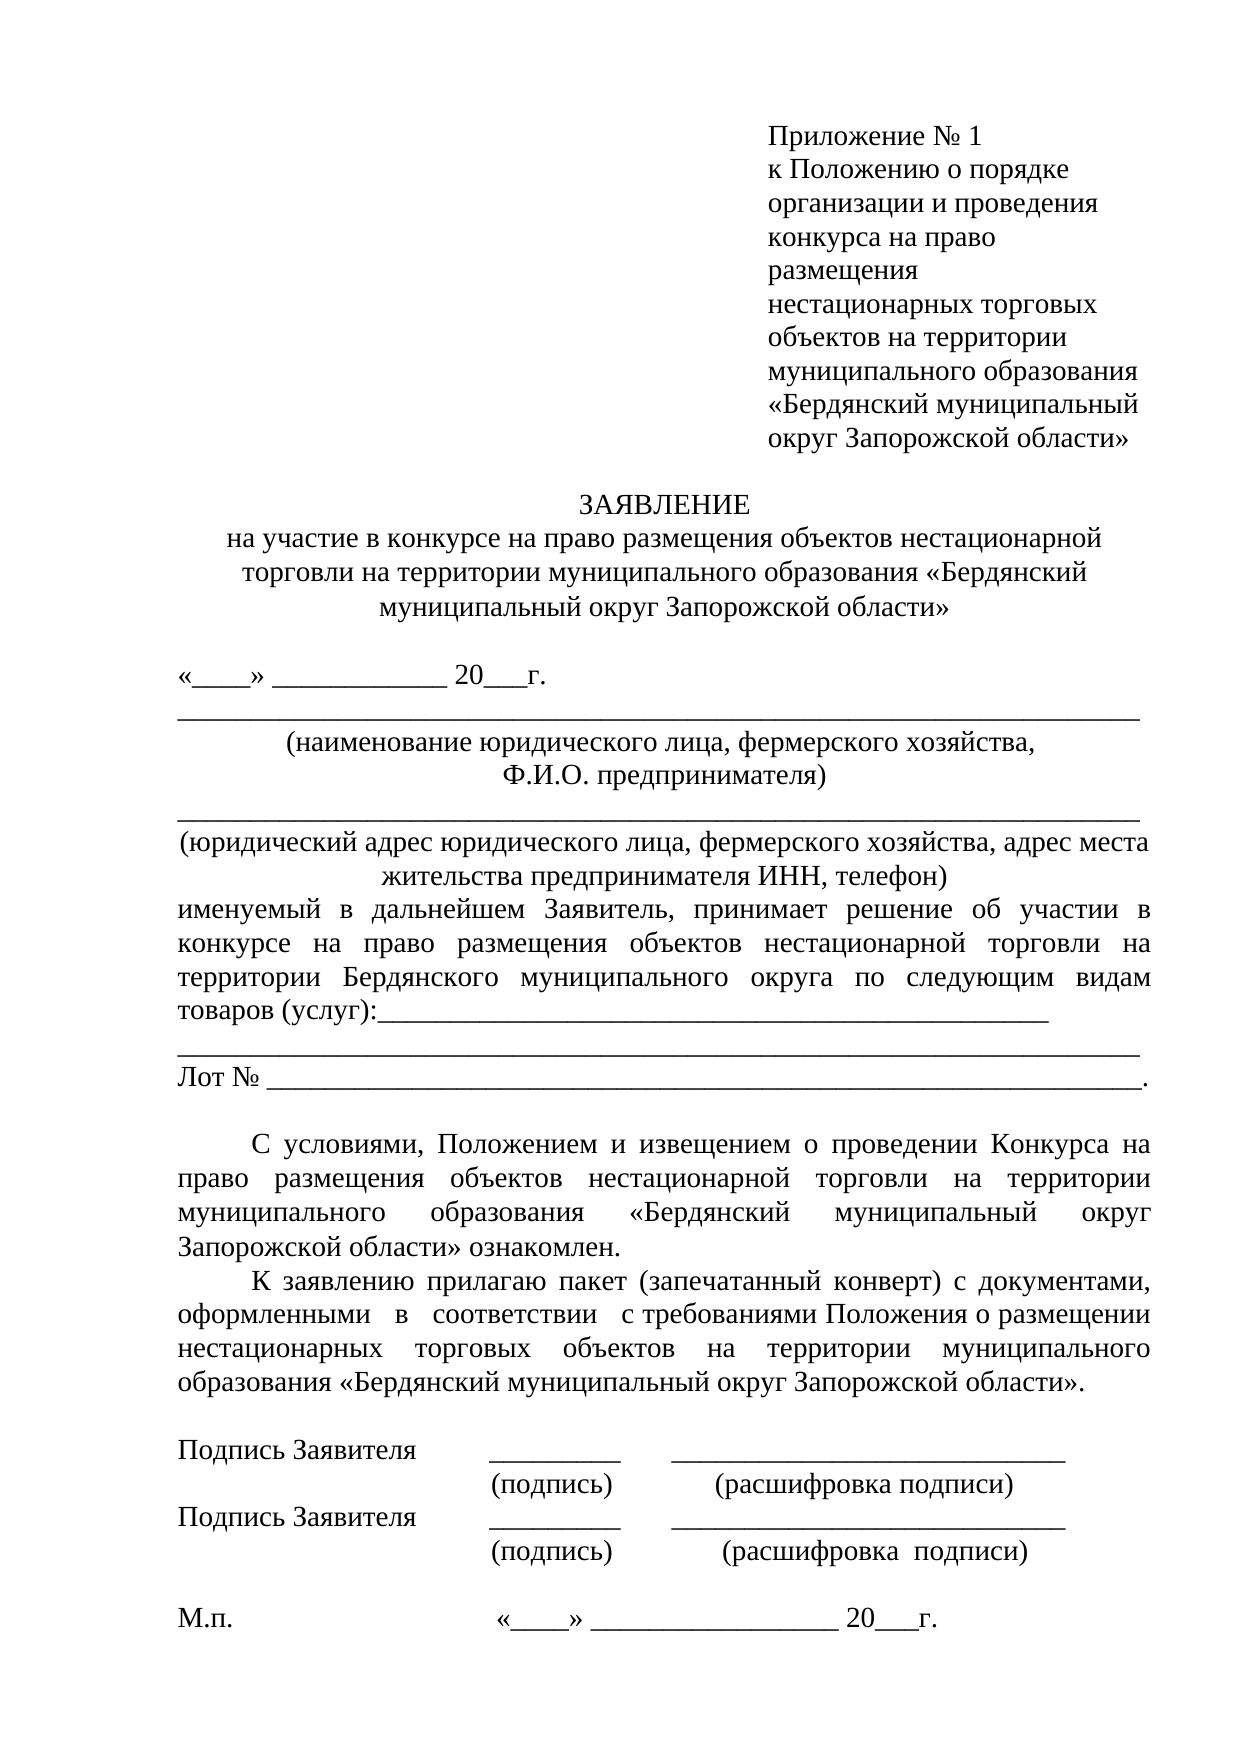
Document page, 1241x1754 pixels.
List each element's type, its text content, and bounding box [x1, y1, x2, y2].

text ЗАЯВЛЕНИЕ [177, 487, 1152, 521]
text муниципального образования «Бердянский муниципальный округ Запорожской области» [768, 353, 1152, 453]
text именуемый в дальнейшем Заявитель, принимает решение об участии в конкурсе на право размещения объектов нестационарной торговли на территории Бердянского муниципального округа по следующим видам товаров (услуг):______________________________________________ [177, 892, 1152, 1026]
text __________________________________________________________________ [177, 1026, 1152, 1059]
text К заявлению прилагаю пакет (запечатанный конверт) с документами, оформленными в соответствии с требованиями Положения о размещении нестационарных торговых объектов на территории муниципального образования «Бердянский муниципальный округ Запорожской области». [177, 1263, 1152, 1399]
text Подпись Заявителя _________ ___________________________ [177, 1432, 1152, 1466]
text (подпись) (расшифровка подписи) [177, 1466, 1152, 1499]
text объектов на территории [768, 319, 1152, 353]
text Лот № ____________________________________________________________. [177, 1059, 1152, 1093]
text к Положению о порядке организации и проведения конкурса на право размещения [768, 152, 1152, 286]
text Подпись Заявителя _________ ___________________________ [177, 1499, 1152, 1533]
text Приложение № 1 [768, 118, 1152, 152]
text «____» ____________ 20___г. [177, 657, 1152, 690]
text __________________________________________________________________ [177, 791, 1152, 824]
text С условиями, Положением и извещением о проведении Конкурса на право размещения объектов нестационарной торговли на территории муниципального образования «Бердянский муниципальный округ Запорожской области» ознакомлен. [177, 1126, 1152, 1263]
text (наименование юридического лица, фермерского хозяйства, Ф.И.О. предпринимателя) [177, 724, 1152, 791]
text М.п. «____» _________________ 20___г. [177, 1600, 1152, 1634]
text (подпись) (расшифровка подписи) [177, 1533, 1152, 1567]
text __________________________________________________________________ [177, 690, 1152, 724]
text (юридический адрес юридического лица, фермерского хозяйства, адрес места жительства предпринимателя ИНН, телефон) [177, 824, 1152, 892]
text на участие в конкурсе на право размещения объектов нестационарной торговли на территории муниципального образования «Бердянский муниципальный округ Запорожской области» [177, 521, 1152, 623]
text нестационарных торговых [768, 286, 1152, 319]
